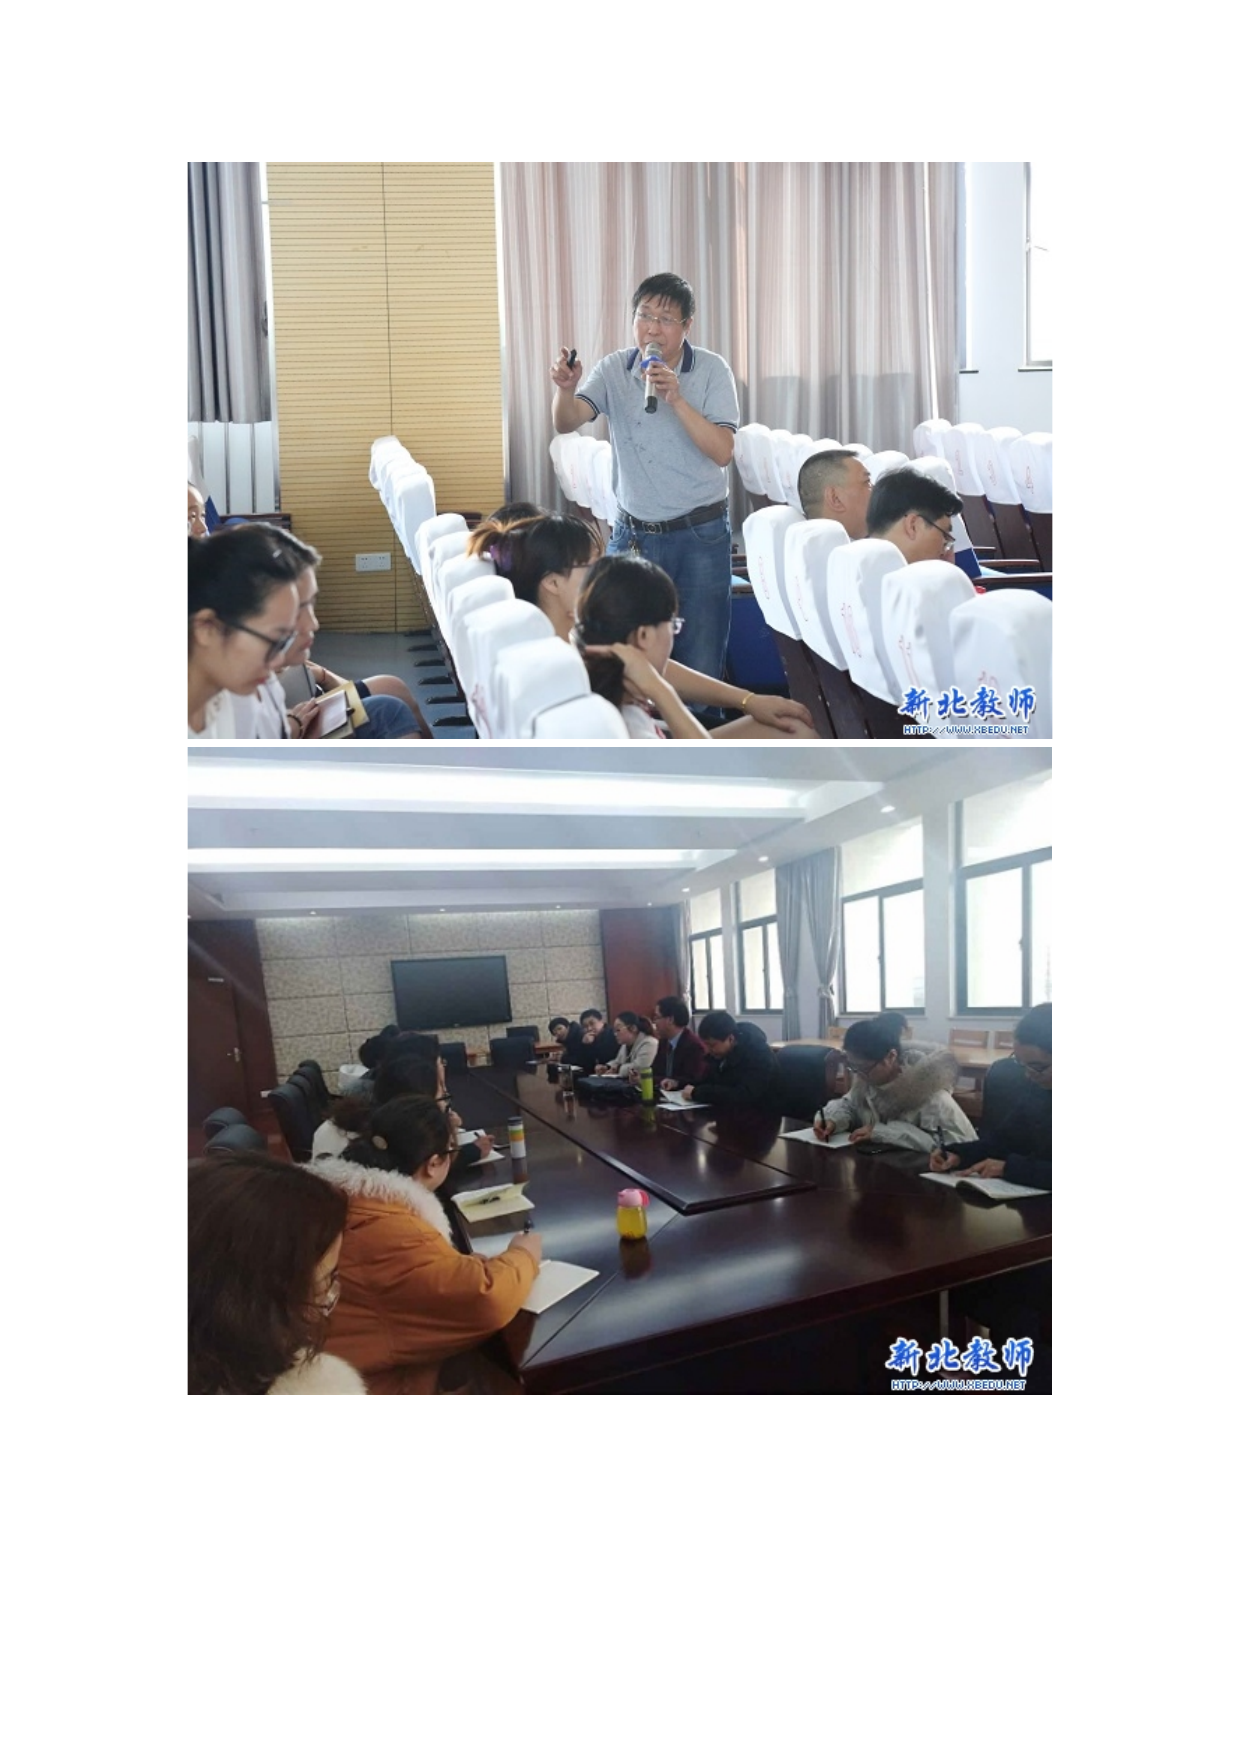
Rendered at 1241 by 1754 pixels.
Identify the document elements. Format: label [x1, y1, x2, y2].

picture [187, 162, 1053, 739]
picture [187, 747, 1052, 1395]
